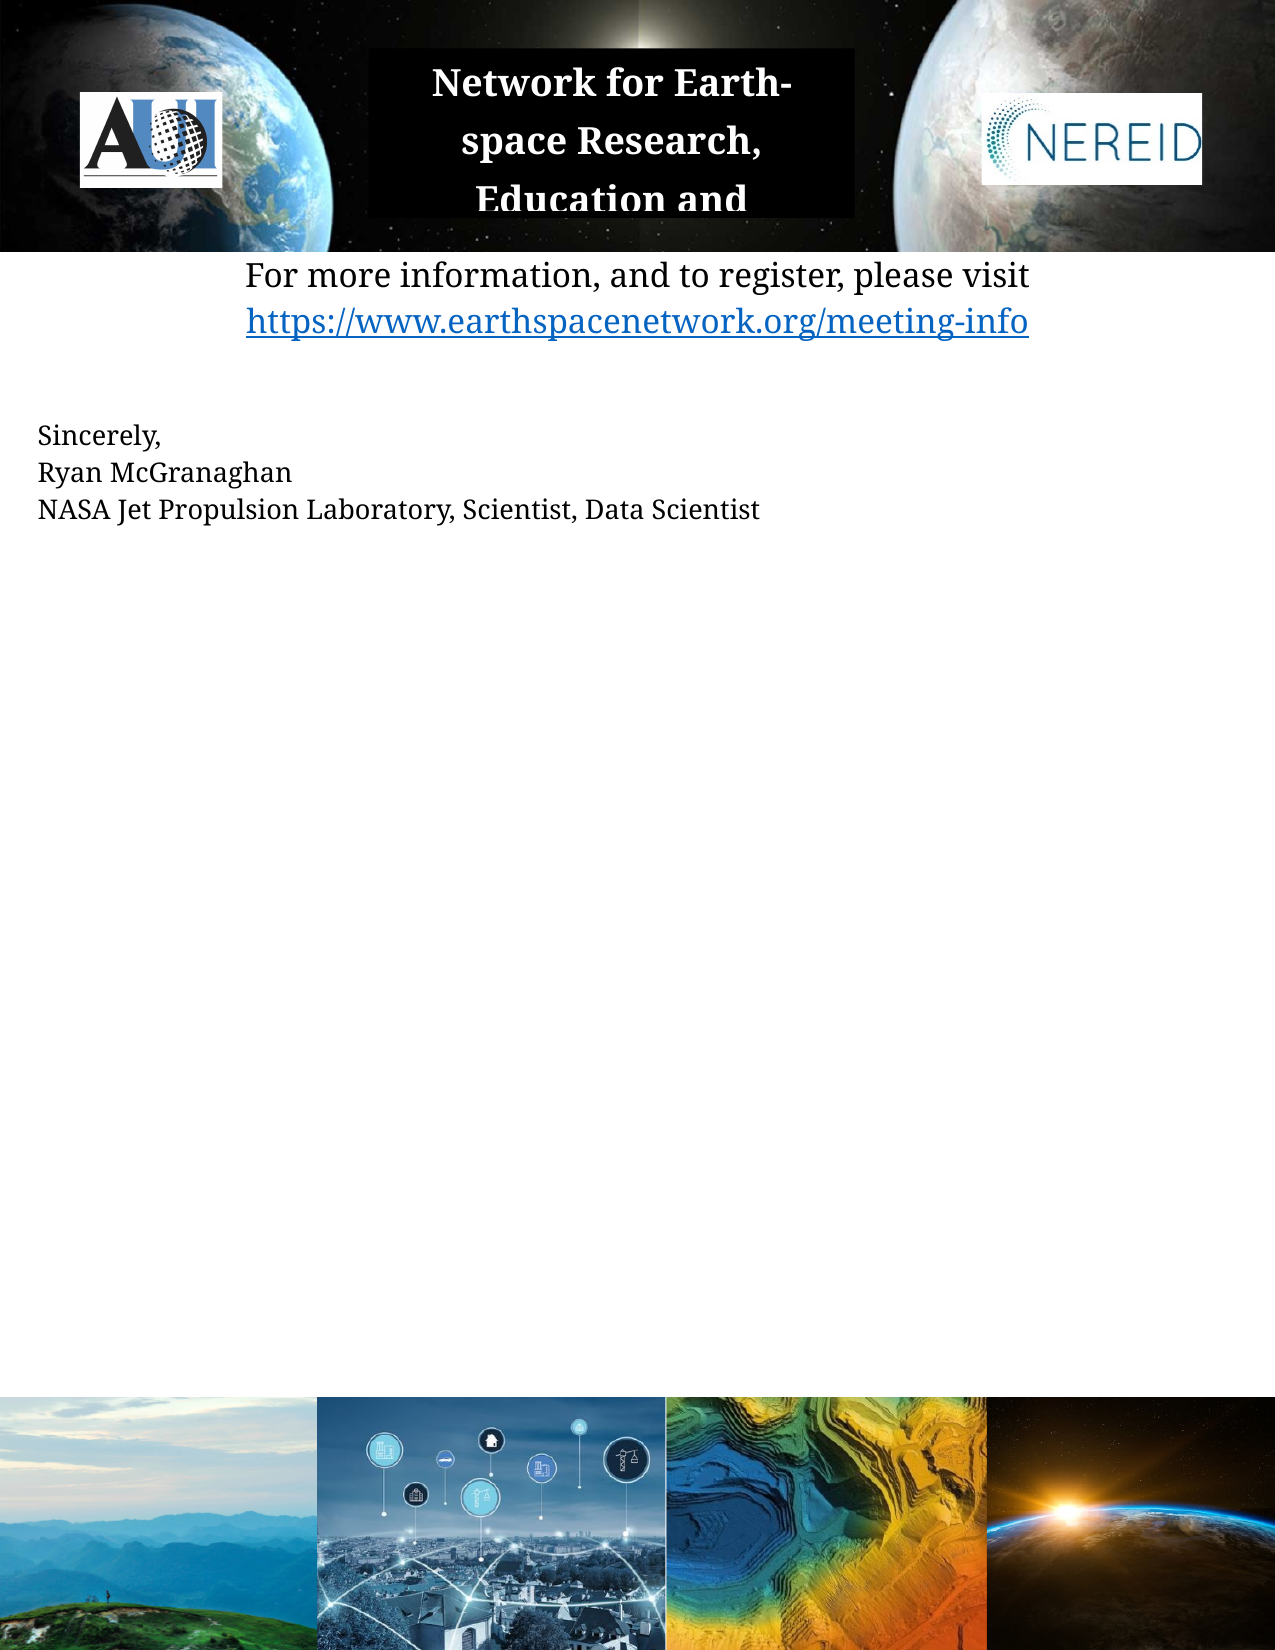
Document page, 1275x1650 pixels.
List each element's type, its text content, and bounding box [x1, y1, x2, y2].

picture [0, 1397, 1275, 1650]
text Ryan McGranaghan [37, 453, 1200, 490]
picture [0, 0, 1275, 252]
text For more information, and to register, please visit [37, 103, 1237, 297]
text Sincerely, [37, 417, 1200, 453]
text https://www.earthspacenetwork.org/meeting-info [37, 297, 1237, 343]
text NASA Jet Propulsion Laboratory, Scientist, Data Scientist [37, 490, 1200, 527]
